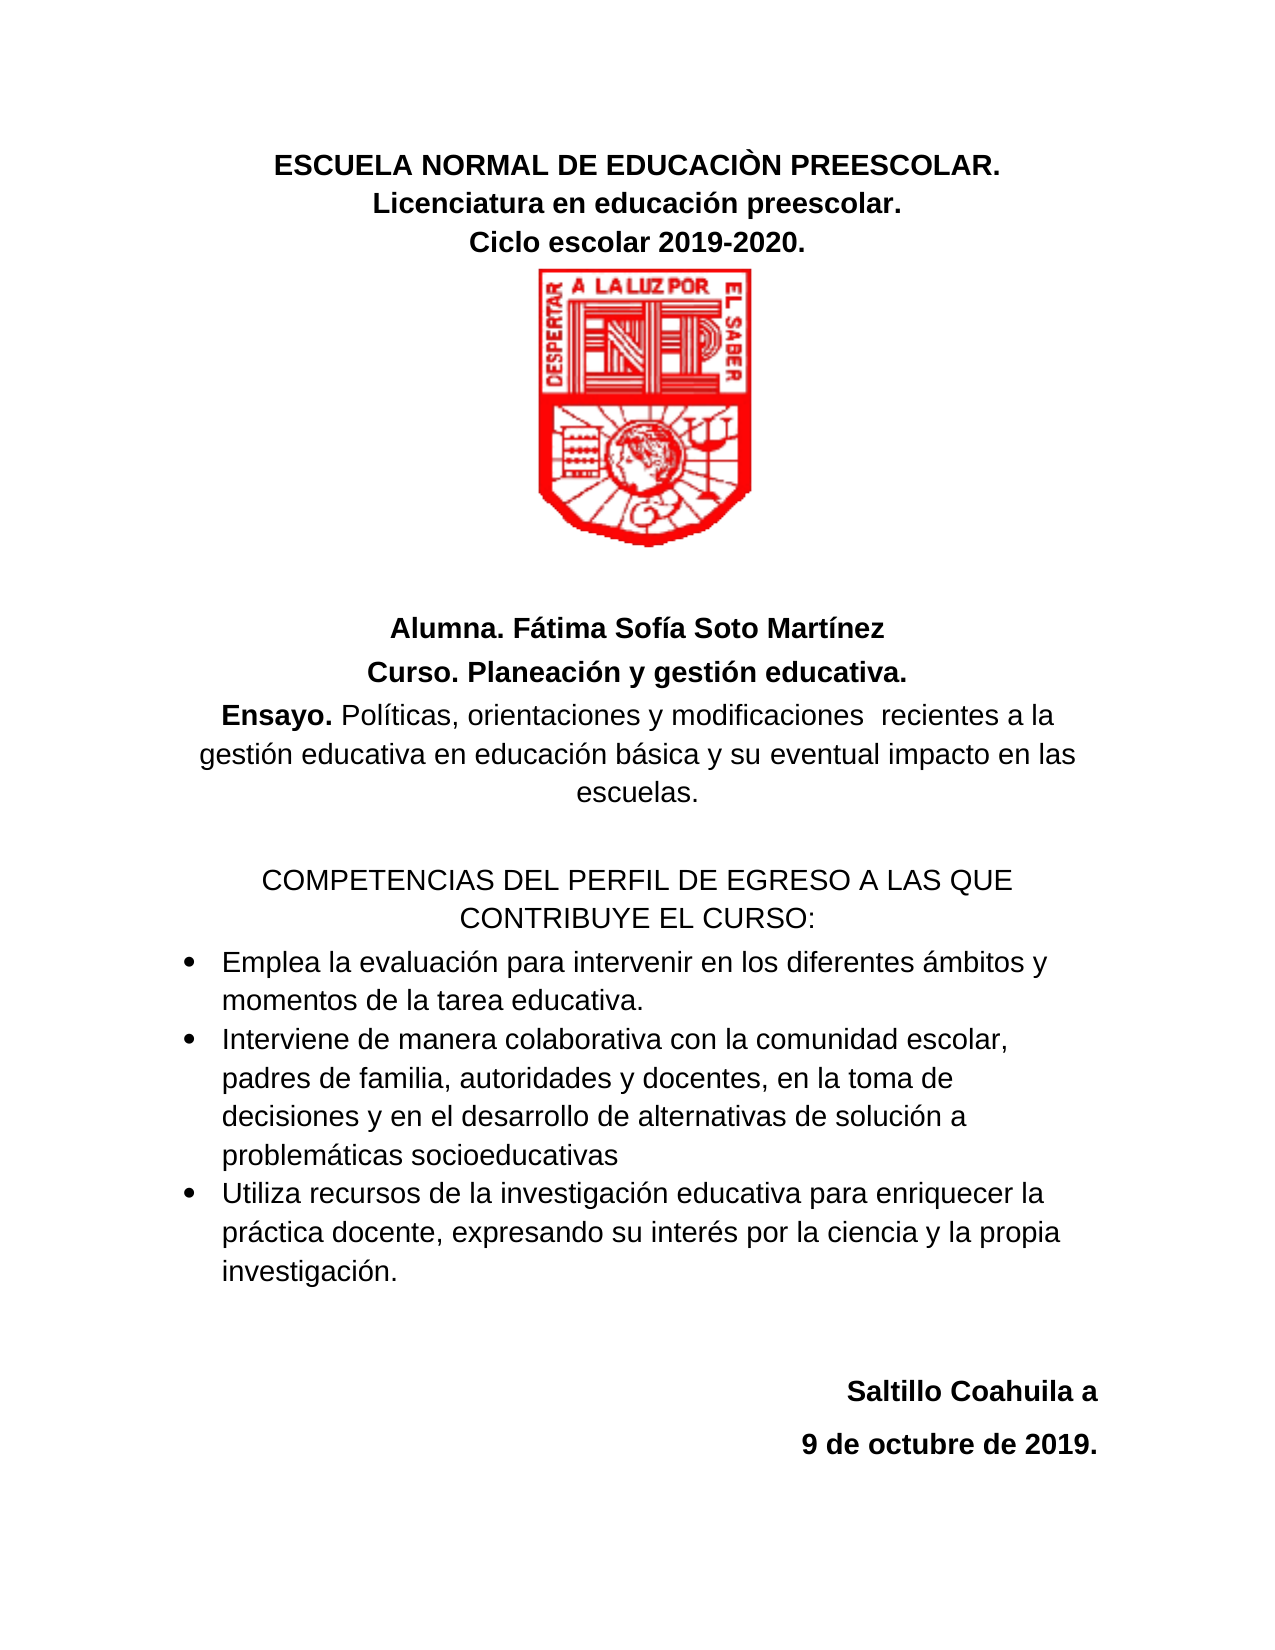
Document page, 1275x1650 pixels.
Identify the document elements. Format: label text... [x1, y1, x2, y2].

text Ciclo escolar 2019-2020. [177, 225, 1098, 258]
text COMPETENCIAS DEL PERFIL DE EGRESO A LAS QUE CONTRIBUYE EL CURSO: [177, 863, 1098, 935]
list Interviene de manera colaborativa con la comunidad escolar, padres de familia, autoridades y docentes, en la toma de decisiones y en el desarrollo de alternativas de solución a problemáticas socioeducativas [184, 1022, 1098, 1171]
text Licenciatura en educación preescolar. [177, 186, 1098, 220]
text 9 de octubre de 2019. [177, 1427, 1098, 1461]
text Curso. Planeación y gestión educativa. [177, 655, 1098, 688]
list Utiliza recursos de la investigación educativa para enriquecer la práctica docente, expresando su interés por la ciencia y la propia investigación. [184, 1176, 1098, 1287]
list Emplea la evaluación para intervenir en los diferentes ámbitos y momentos de la tarea educativa. [184, 945, 1098, 1017]
picture [443, 263, 832, 552]
text Saltillo Coahuila a [177, 1374, 1098, 1408]
text Ensayo. Políticas, orientaciones y modificaciones recientes a la gestión educativa en educación básica y su eventual impacto en las escuelas. [177, 698, 1098, 809]
text ESCUELA NORMAL DE EDUCACIÒN PREESCOLAR. [177, 148, 1098, 181]
text Alumna. Fátima Sofía Soto Martínez [177, 611, 1098, 645]
